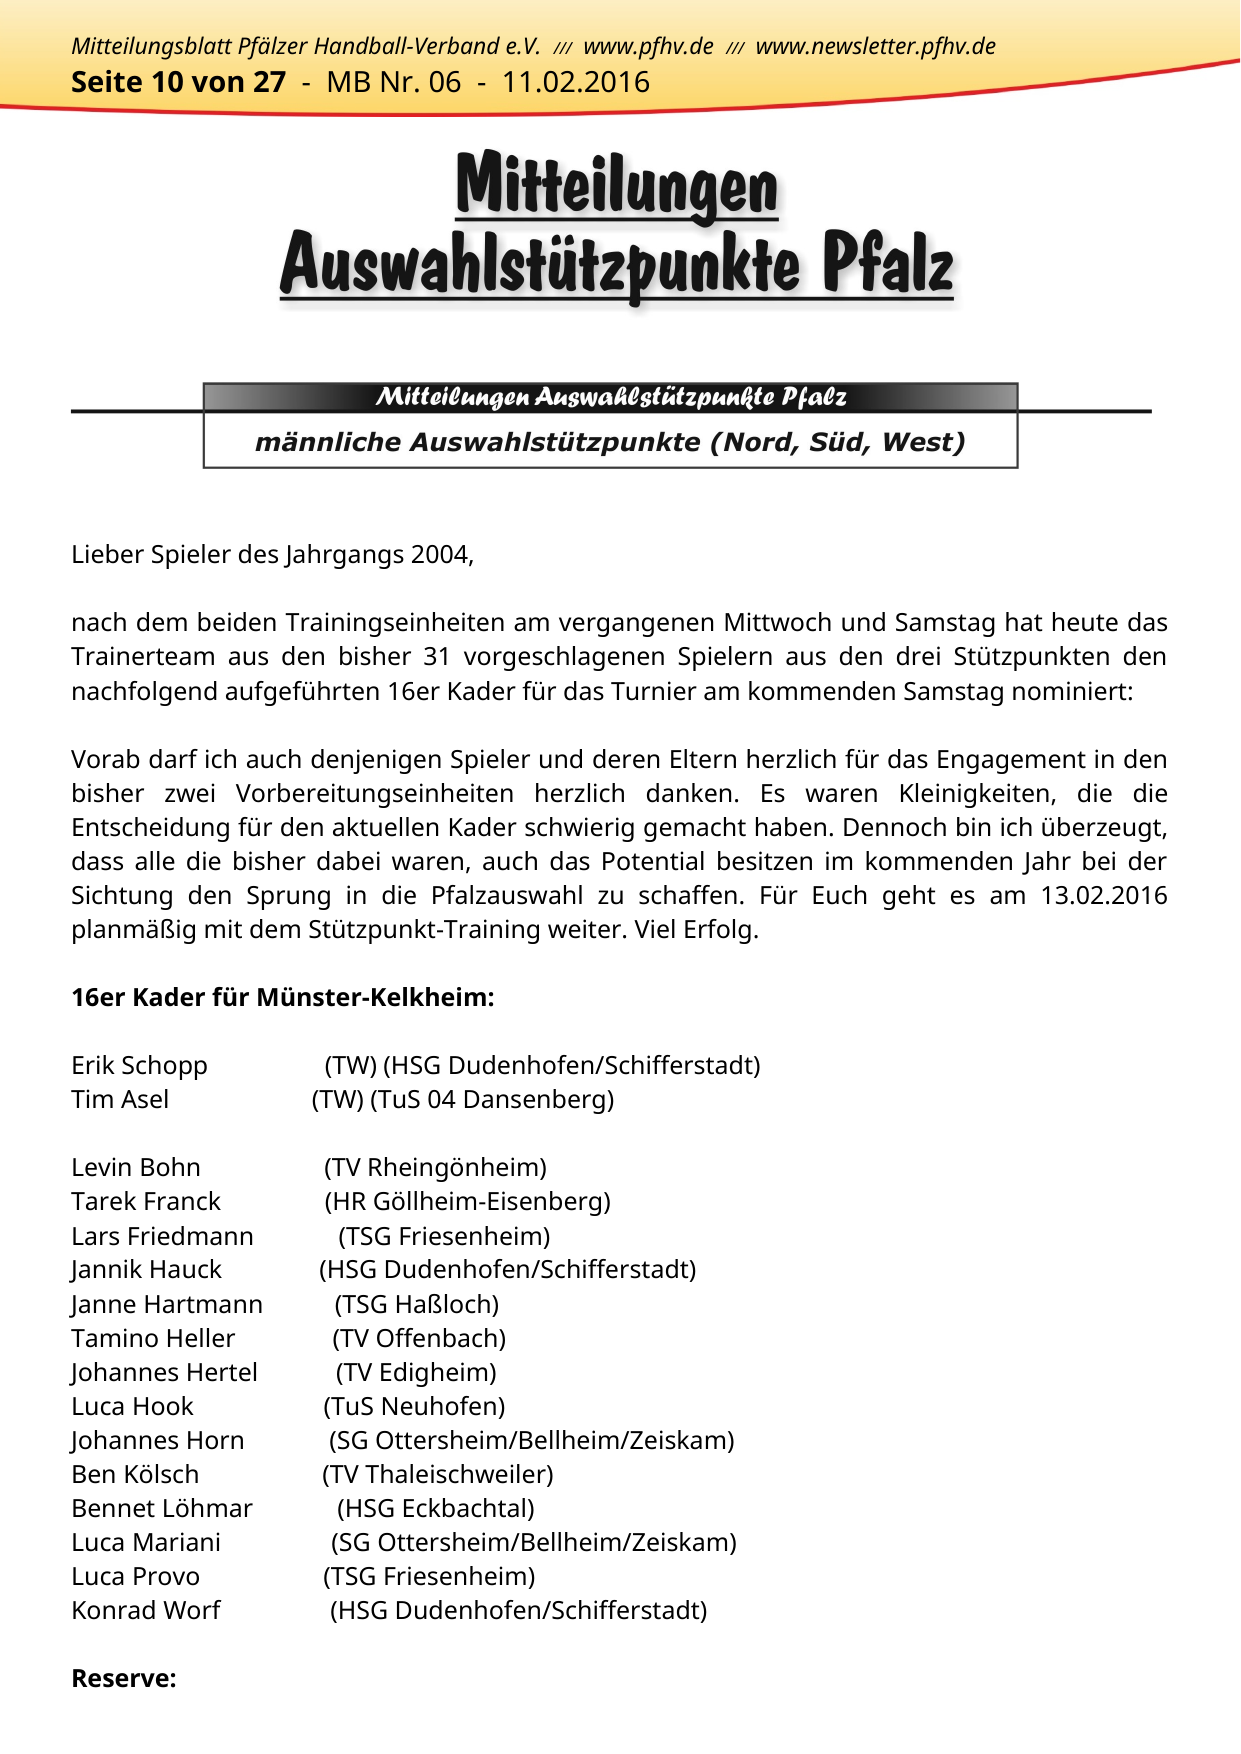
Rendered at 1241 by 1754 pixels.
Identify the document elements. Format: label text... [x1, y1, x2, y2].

text Bennet Löhmar (HSG Eckbachtal) [71, 1491, 1169, 1525]
picture [276, 147, 965, 320]
text Erik Schopp (TW) (HSG Dudenhofen/Schifferstadt) [71, 1048, 1169, 1082]
text Luca Mariani (SG Ottersheim/Bellheim/Zeiskam) [71, 1525, 1169, 1559]
text Reserve: [71, 1661, 1169, 1695]
text Jannik Hauck (HSG Dudenhofen/Schifferstadt) [71, 1252, 1169, 1286]
text Lars Friedmann (TSG Friesenheim) [71, 1218, 1169, 1252]
text Vorab darf ich auch denjenigen Spieler und deren Eltern herzlich für das Engagement in den bisher zwei Vorbereitungseinheiten herzlich danken. Es waren Kleinigkeiten, die die Entscheidung für den aktuellen Kader schwierig gemacht haben. Dennoch bin ich überzeugt, dass alle die bisher dabei waren, auch das Potential besitzen im kommenden Jahr bei der Sichtung den Sprung in die Pfalzauswahl zu schaffen. Für Euch geht es am 13.02.2016 planmäßig mit dem Stützpunkt-Training weiter. Viel Erfolg. [71, 741, 1169, 946]
text Tarek Franck (HR Göllheim-Eisenberg) [71, 1184, 1169, 1218]
text Johannes Horn (SG Ottersheim/Bellheim/Zeiskam) [71, 1422, 1169, 1457]
text Tamino Heller (TV Offenbach) [71, 1320, 1169, 1354]
text Janne Hartmann (TSG Haßloch) [71, 1286, 1169, 1320]
text nach dem beiden Trainingseinheiten am vergangenen Mittwoch und Samstag hat heute das Trainerteam aus den bisher 31 vorgeschlagenen Spielern aus den drei Stützpunkten den nachfolgend aufgeführten 16er Kader für das Turnier am kommenden Samstag nominiert: [71, 605, 1169, 707]
text Johannes Hertel (TV Edigheim) [71, 1354, 1169, 1388]
text Luca Provo (TSG Friesenheim) [71, 1559, 1169, 1593]
text Tim Asel (TW) (TuS 04 Dansenberg) [71, 1082, 1169, 1116]
picture [70, 382, 1152, 469]
picture [0, 0, 1241, 117]
text Ben Kölsch (TV Thaleischweiler) [71, 1457, 1169, 1491]
text Levin Bohn (TV Rheingönheim) [71, 1150, 1169, 1184]
text Lieber Spieler des Jahrgangs 2004, [71, 537, 1169, 571]
text Luca Hook (TuS Neuhofen) [71, 1388, 1169, 1422]
text Konrad Worf (HSG Dudenhofen/Schifferstadt) [71, 1593, 1169, 1627]
text 16er Kader für Münster-Kelkheim: [71, 980, 1169, 1014]
